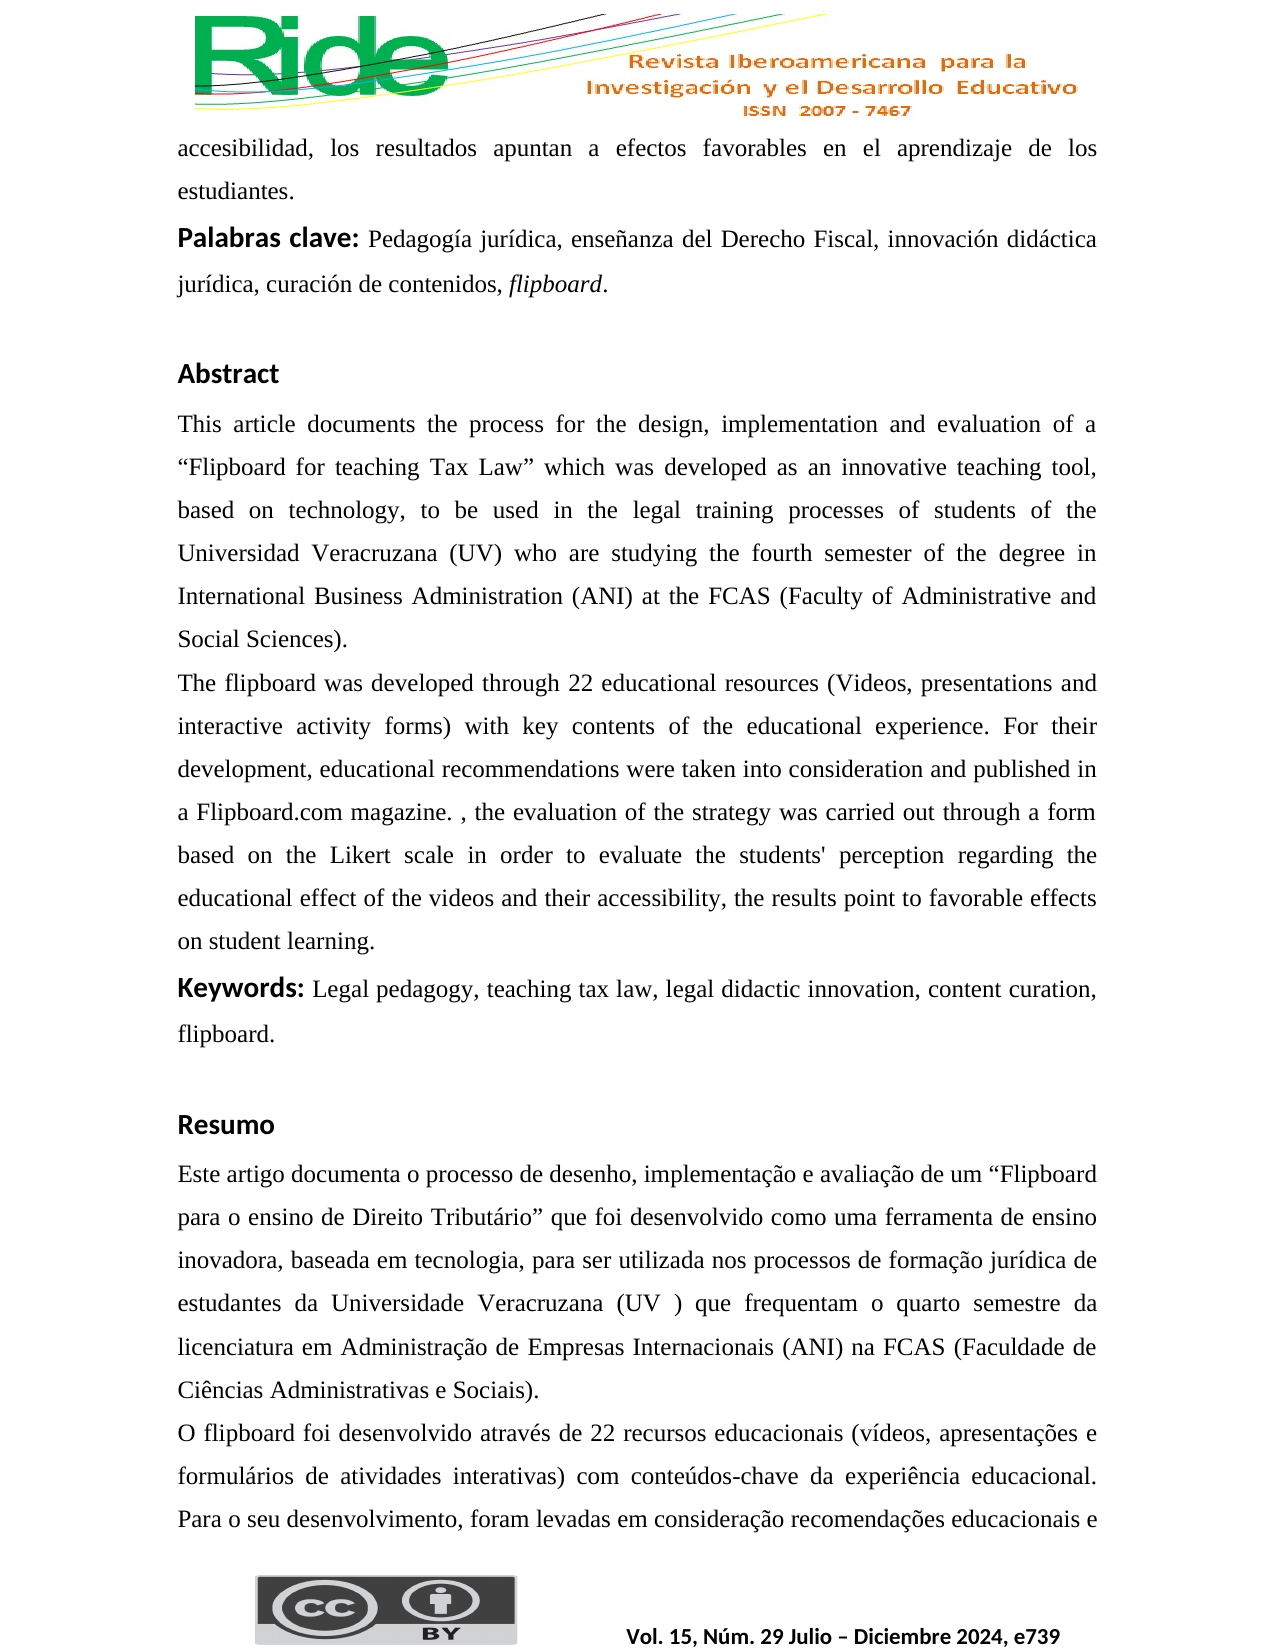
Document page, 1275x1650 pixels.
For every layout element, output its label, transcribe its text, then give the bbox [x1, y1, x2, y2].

picture [194, 14, 1081, 119]
text Resumo [177, 1106, 1098, 1141]
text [177, 133, 1098, 205]
text Abstract [177, 355, 1098, 391]
text Keywords: Legal pedagogy, teaching tax law, legal didactic innovation, content curation, flipboard. [177, 969, 1098, 1048]
text Este artigo documenta o processo de desenho, implementação e avaliação de um “Flipboard para o ensino de Direito Tributário” que foi desenvolvido como uma ferramenta de ensino inovadora, baseada em tecnologia, para ser utilizada nos processos de formação jurídica de estudantes da Universidade Veracruzana (UV ) que frequentam o quarto semestre da licenciatura em Administração de Empresas Internacionais (ANI) na FCAS (Faculdade de Ciências Administrativas e Sociais). [177, 1159, 1098, 1403]
picture [254, 1575, 518, 1645]
text This article documents the process for the design, implementation and evaluation of a “Flipboard for teaching Tax Law” which was developed as an innovative teaching tool, based on technology, to be used in the legal training processes of students of the Universidad Veracruzana (UV) who are studying the fourth semester of the degree in International Business Administration (ANI) at the FCAS (Faculty of Administrative and Social Sciences). [177, 409, 1098, 653]
text The flipboard was developed through 22 educational resources (Videos, presentations and interactive activity forms) with key contents of the educational experience. For their development, educational recommendations were taken into consideration and published in a Flipboard.com magazine. , the evaluation of the strategy was carried out through a form based on the Likert scale in order to evaluate the students' perception regarding the educational effect of the videos and their accessibility, the results point to favorable effects on student learning. [177, 668, 1098, 955]
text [177, 1418, 1098, 1533]
text Palabras clave: Pedagogía jurídica, enseñanza del Derecho Fiscal, innovación didáctica jurídica, curación de contenidos, flipboard. [177, 219, 1098, 298]
